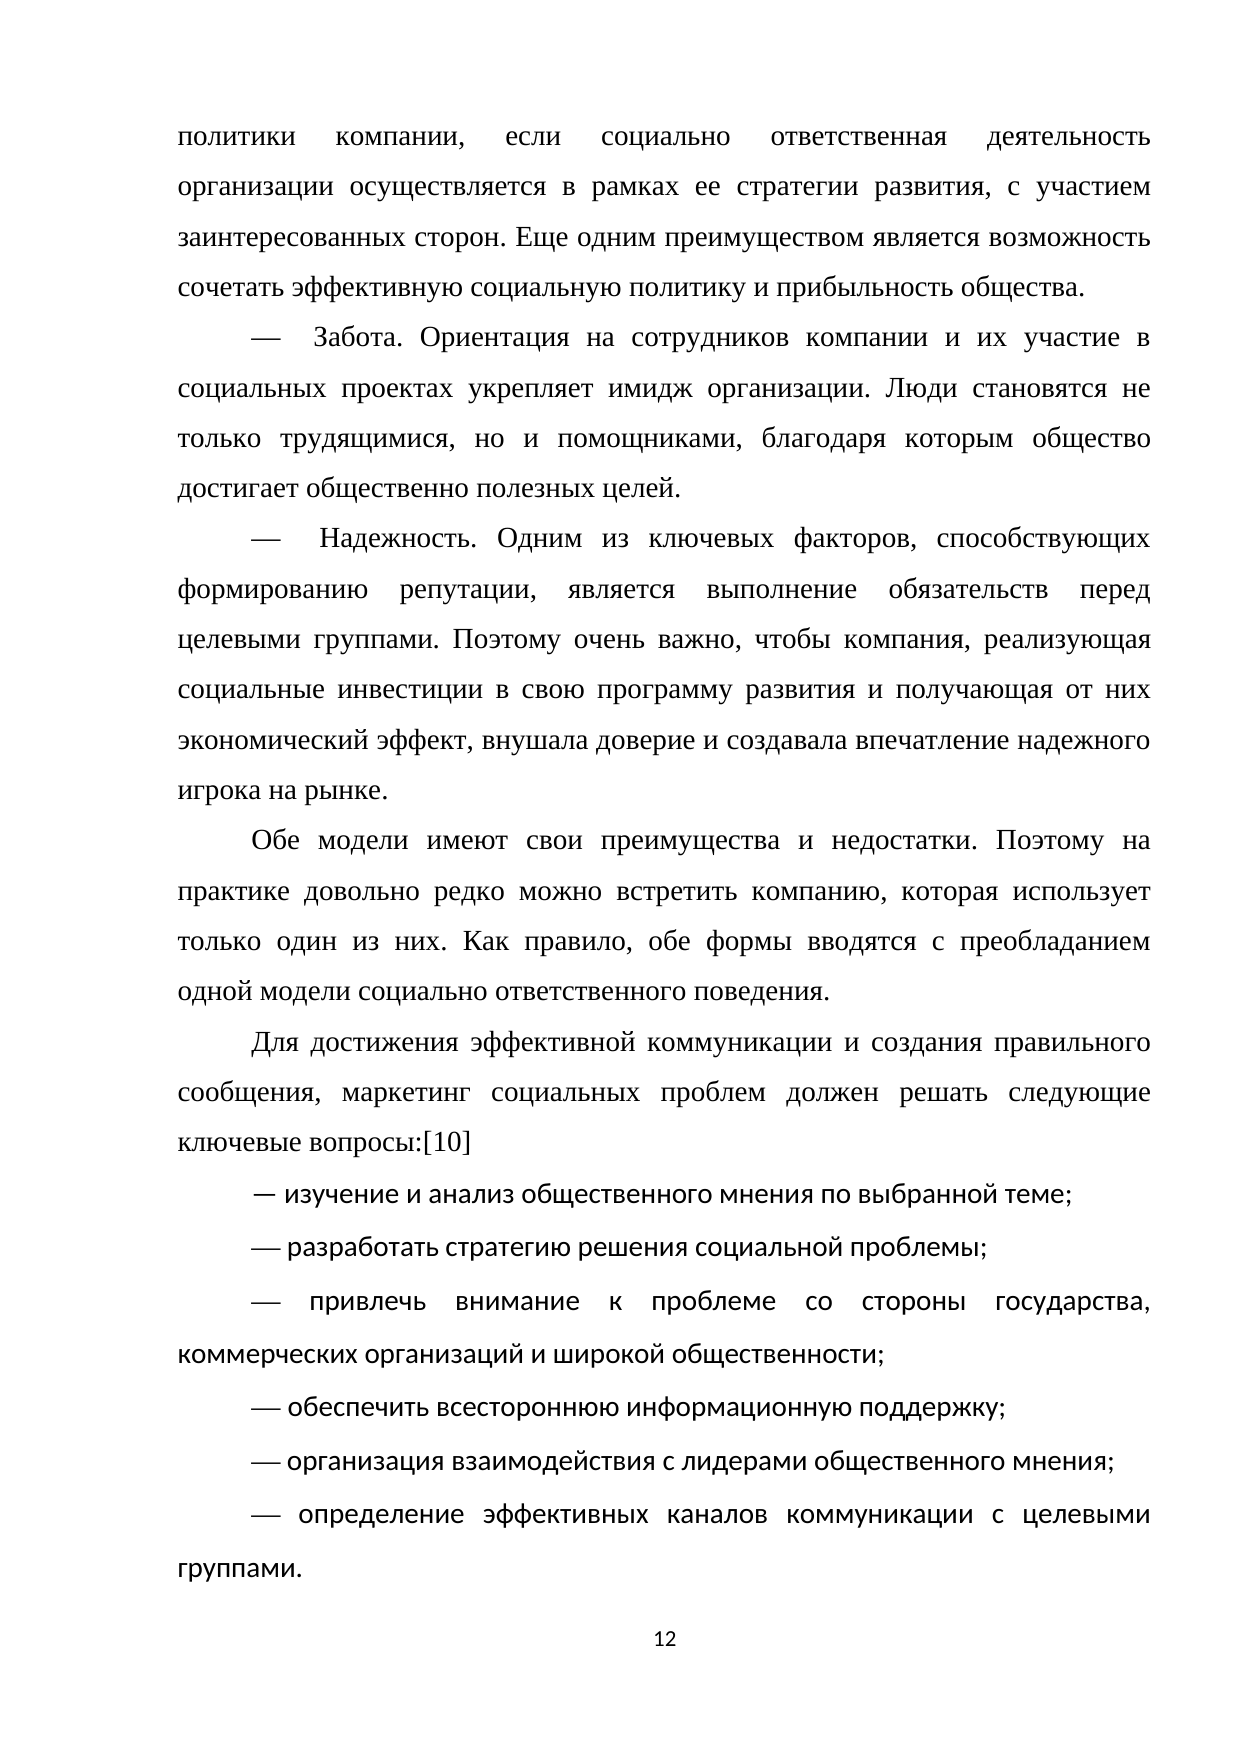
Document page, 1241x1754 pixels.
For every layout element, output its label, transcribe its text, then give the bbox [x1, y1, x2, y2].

text — определение эффективных каналов коммуникации с целевыми группами. [177, 1495, 1152, 1584]
text — Забота. Ориентация на сотрудников компании и их участие в социальных проектах укрепляет имидж организации. Люди становятся не только трудящимися, но и помощниками, благодаря которым общество достигает общественно полезных целей. [177, 319, 1152, 504]
text — разработать стратегию решения социальной проблемы; [177, 1228, 1152, 1264]
text — изучение и анализ общественного мнения по выбранной теме; [177, 1175, 1152, 1210]
text — организация взаимодействия с лидерами общественного мнения; [177, 1442, 1152, 1477]
text Обе модели имеют свои преимущества и недостатки. Поэтому на практике довольно редко можно встретить компанию, которая использует только один из них. Как правило, обе формы вводятся с преобладанием одной модели социально ответственного поведения. [177, 822, 1152, 1007]
text — привлечь внимание к проблеме со стороны государства, коммерческих организаций и широкой общественности; [177, 1282, 1152, 1371]
text — Надежность. Одним из ключевых факторов, способствующих формированию репутации, является выполнение обязательств перед целевыми группами. Поэтому очень важно, чтобы компания, реализующая социальные инвестиции в свою программу развития и получающая от них экономический эффект, внушала доверие и создавала впечатление надежного игрока на рынке. [177, 521, 1152, 806]
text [177, 118, 1152, 303]
text — обеспечить всестороннюю информационную поддержку; [177, 1388, 1152, 1424]
text Для достижения эффективной коммуникации и создания правильного сообщения, маркетинг социальных проблем должен решать следующие ключевые вопросы:[10] [177, 1024, 1152, 1158]
